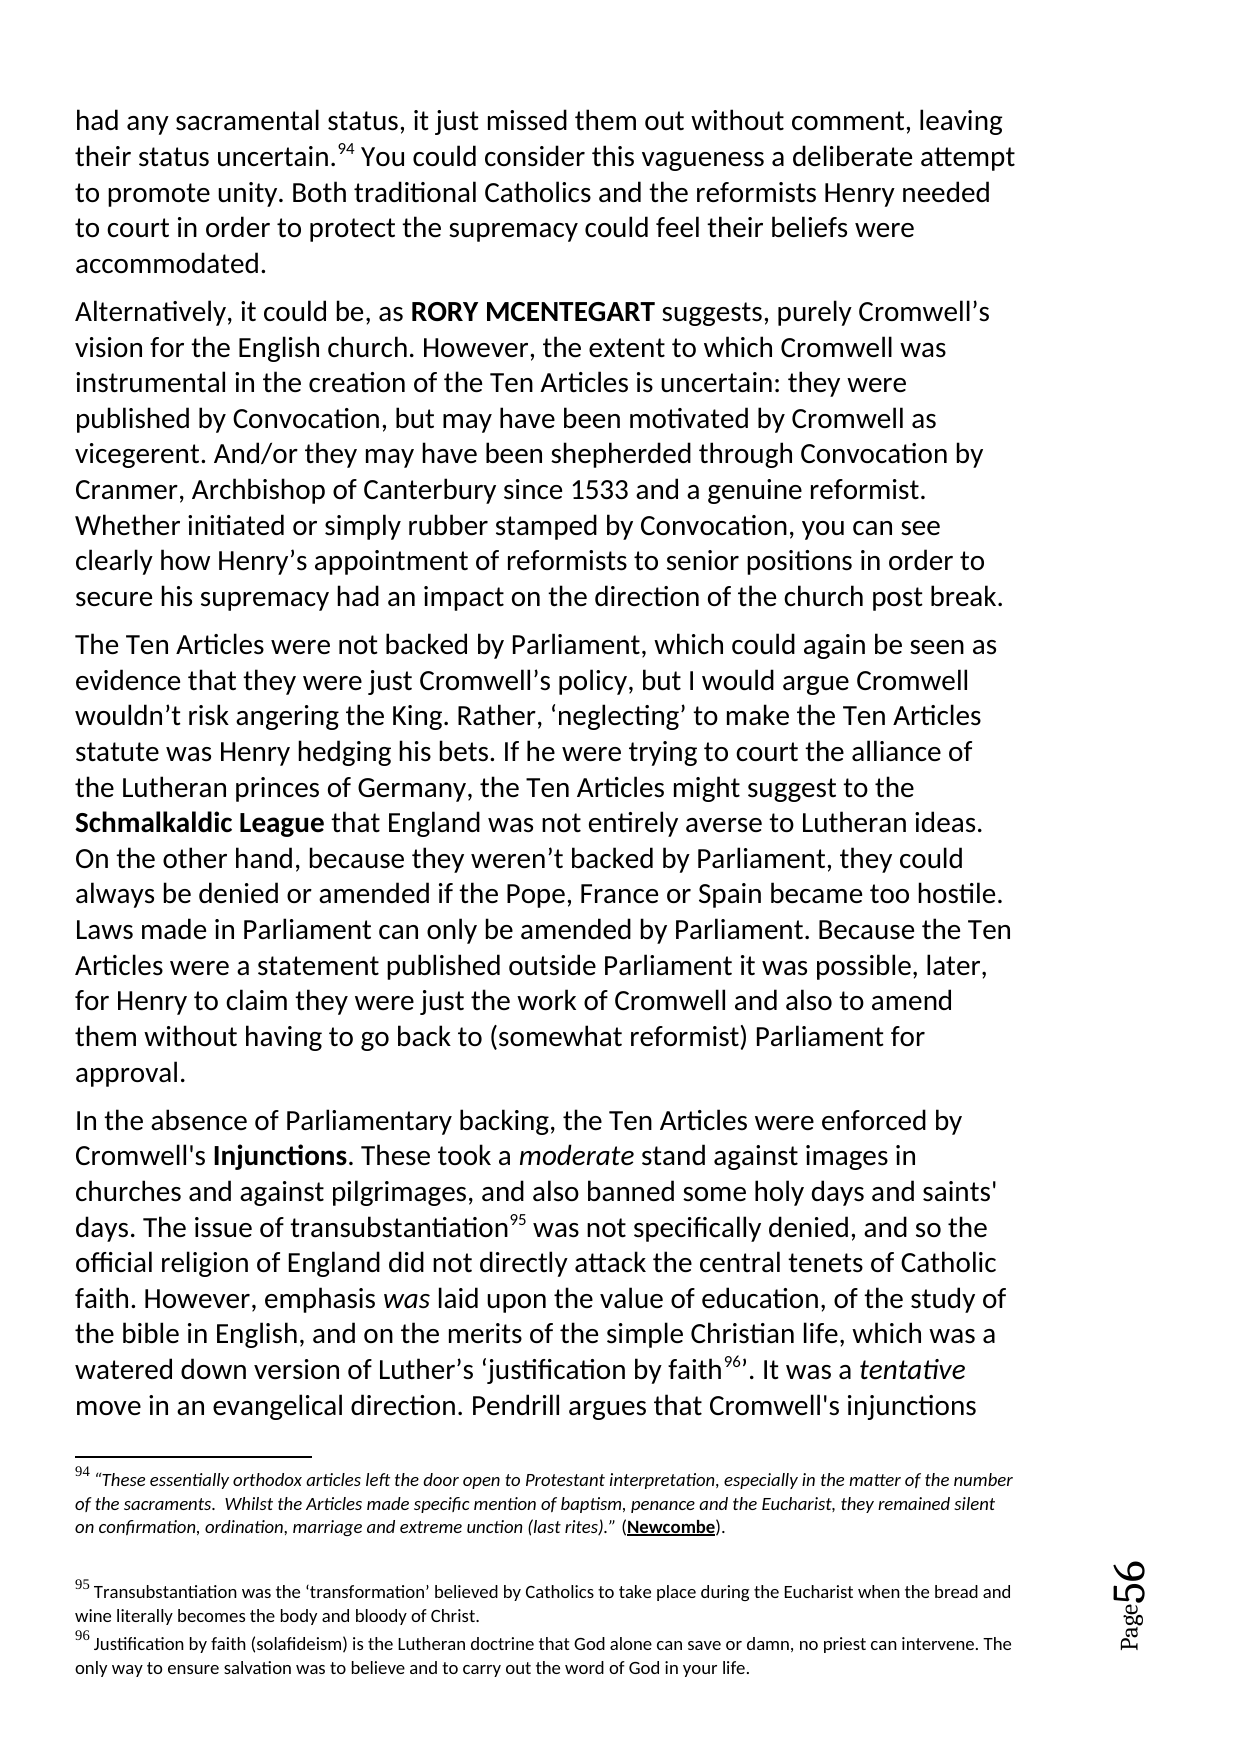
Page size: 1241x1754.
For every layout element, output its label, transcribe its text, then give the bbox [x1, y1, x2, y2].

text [75, 102, 1019, 281]
text The Ten Articles were not backed by Parliament, which could again be seen as evidence that they were just Cromwell’s policy, but I would argue Cromwell wouldn’t risk angering the King. Rather, ‘neglecting’ to make the Ten Articles statute was Henry hedging his bets. If he were trying to court the alliance of the Lutheran princes of Germany, the Ten Articles might suggest to the Schmalkaldic League that England was not entirely averse to Lutheran ideas. On the other hand, because they weren’t backed by Parliament, they could always be denied or amended if the Pope, France or Spain became too hostile. Laws made in Parliament can only be amended by Parliament. Because the Ten Articles were a statement published outside Parliament it was possible, later, for Henry to claim they were just the work of Cromwell and also to amend them without having to go back to (somewhat reformist) Parliament for approval. [75, 626, 1019, 1089]
text Alternatively, it could be, as RORY MCENTEGART suggests, purely Cromwell’s vision for the English church. However, the extent to which Cromwell was instrumental in the creation of the Ten Articles is uncertain: they were published by Convocation, but may have been motivated by Cromwell as vicegerent. And/or they may have been shepherded through Convocation by Cranmer, Archbishop of Canterbury since 1533 and a genuine reformist. Whether initiated or simply rubber stamped by Convocation, you can see clearly how Henry’s appointment of reformists to senior positions in order to secure his supremacy had an impact on the direction of the church post break. [75, 293, 1019, 614]
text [75, 1102, 1019, 1422]
